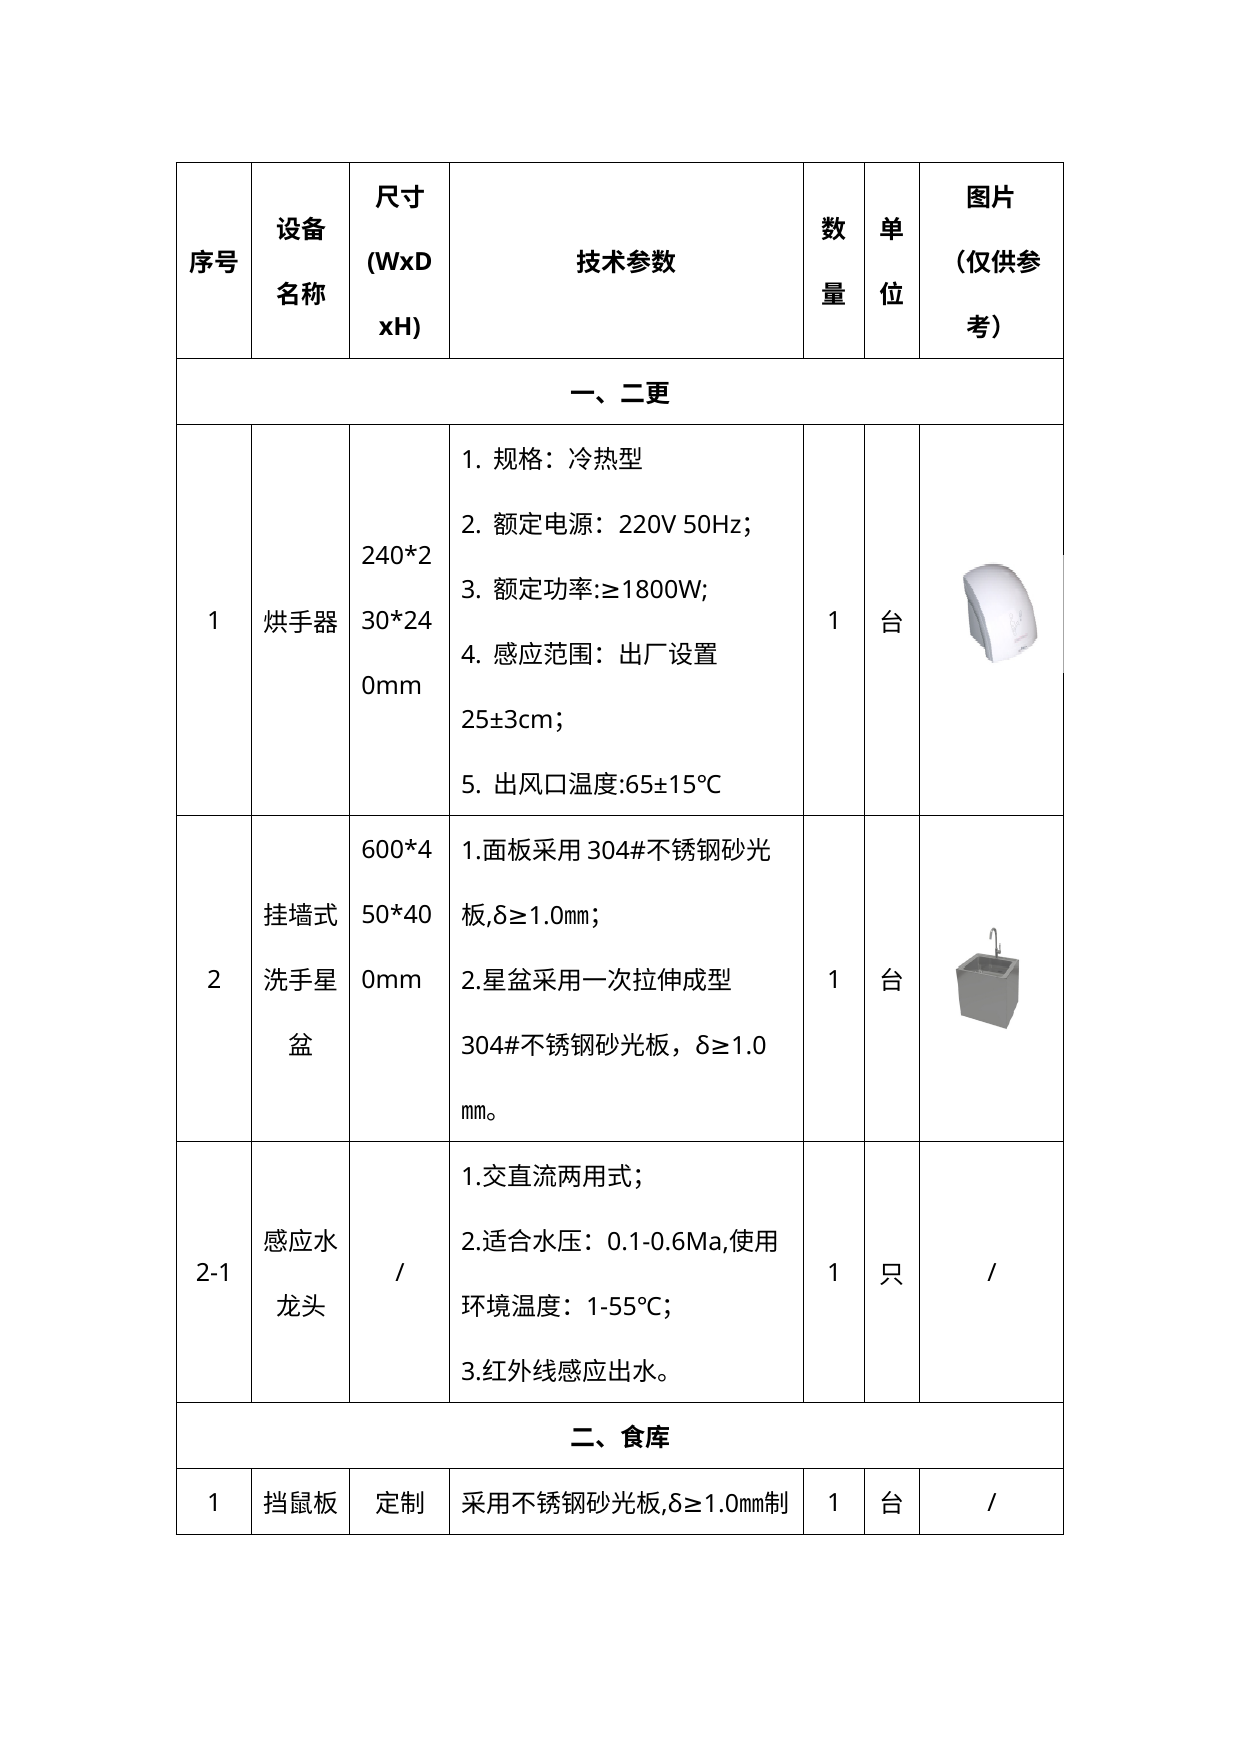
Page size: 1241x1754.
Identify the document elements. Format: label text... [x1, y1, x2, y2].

table_cell 1 [804, 1469, 864, 1534]
table_cell / [920, 1469, 1063, 1534]
table_cell 台 [865, 425, 919, 815]
table_cell 采用不锈钢砂光板,δ≥1.0㎜制作 [450, 1469, 803, 1534]
table_header 设备 名称 [252, 163, 349, 358]
table_cell 一、二更 [177, 359, 1063, 424]
table_header 数量 [804, 163, 864, 358]
table_cell 1 [804, 425, 864, 815]
picture [931, 555, 1064, 673]
table_header 尺寸(WxDxH) [350, 163, 449, 358]
table_cell 2-1 [177, 1142, 251, 1402]
table_cell 2 [177, 816, 251, 1141]
table_cell 1 [804, 1142, 864, 1402]
table_cell 挂墙式洗手星盆 [252, 816, 349, 1141]
table_cell 240*230*240mm [350, 425, 449, 815]
table_cell [920, 816, 1063, 1141]
table_cell 定制 [350, 1469, 449, 1534]
table_cell / [920, 1142, 1063, 1402]
table_cell 二、食库 [177, 1403, 1063, 1468]
table_cell 规格：冷热型 额定电源：220V 50Hz； 额定功率:≥1800W; 感应范围：出厂设置25±3cm； 出风口温度:65±15℃ [450, 425, 803, 815]
table_cell [920, 425, 1063, 815]
table_cell 烘手器 [252, 425, 349, 815]
table_header 图片 （仅供参考） [920, 163, 1063, 358]
table_header 单位 [865, 163, 919, 358]
table_cell 只 [865, 1142, 919, 1402]
table_cell 台 [865, 1469, 919, 1534]
table_cell 1 [804, 816, 864, 1141]
picture [931, 922, 1051, 1035]
table_cell 1 [177, 425, 251, 815]
table_cell 1.交直流两用式； 2.适合水压：0.1-0.6Ma,使用环境温度：1-55℃； 3.红外线感应出水。 [450, 1142, 803, 1402]
table_cell 感应水龙头 [252, 1142, 349, 1402]
table_cell / [350, 1142, 449, 1402]
table_cell 1.面板采用304#不锈钢砂光板,δ≥1.0㎜； 2.星盆采用一次拉伸成型304#不锈钢砂光板，δ≥1.0㎜。 [450, 816, 803, 1141]
table_cell 1 [177, 1469, 251, 1534]
table_cell 挡鼠板 [252, 1469, 349, 1534]
table_cell 台 [865, 816, 919, 1141]
table_cell 600*450*400mm [350, 816, 449, 1141]
table_header 技术参数 [450, 163, 803, 358]
table_header 序号 [177, 163, 251, 358]
